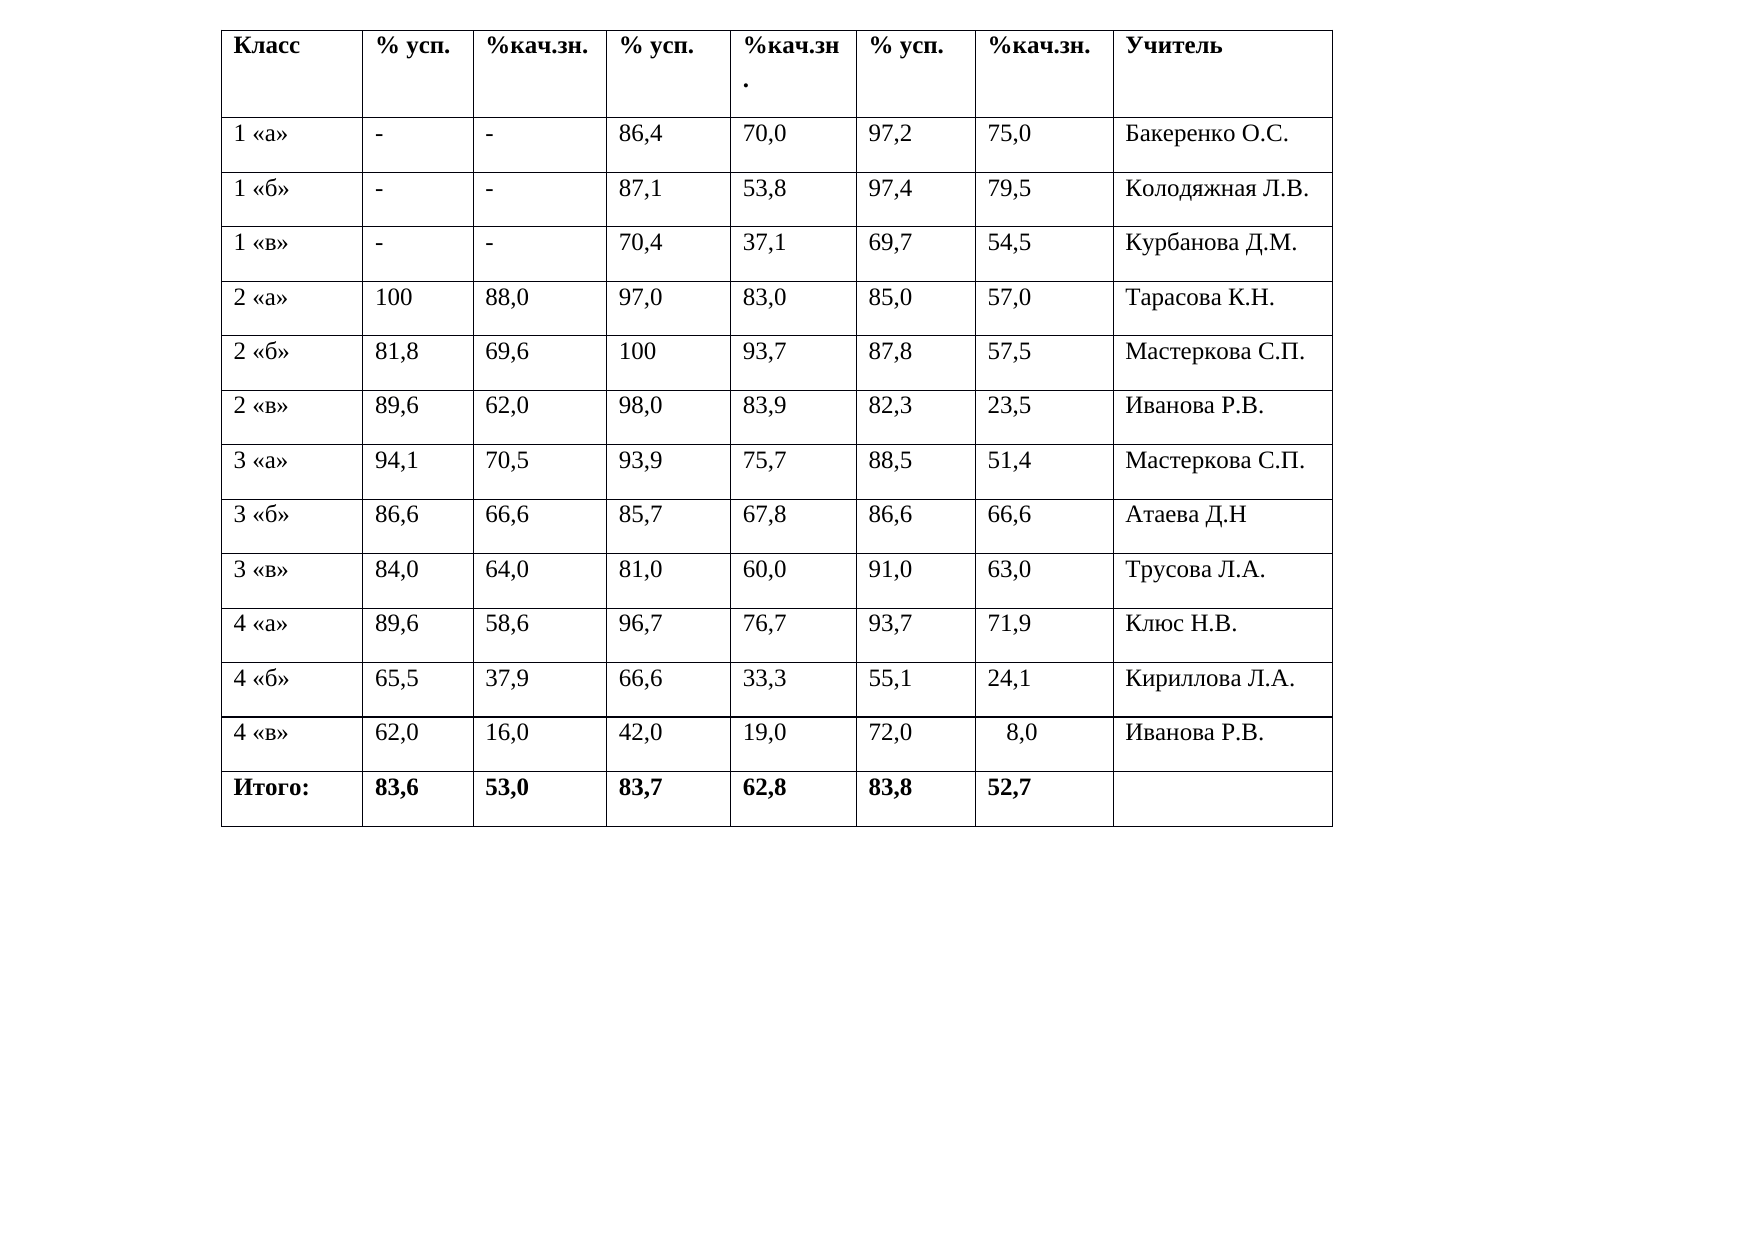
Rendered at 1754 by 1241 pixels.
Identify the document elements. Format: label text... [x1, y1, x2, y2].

table_cell 3 «б» [222, 500, 362, 553]
table_cell Колодяжная Л.В. [1114, 173, 1332, 226]
table_cell - [474, 118, 606, 172]
table_cell 37,1 [731, 227, 856, 281]
table_cell 100 [363, 282, 473, 335]
table_cell 86,6 [363, 500, 473, 553]
table_cell 57,0 [976, 282, 1113, 335]
table_cell [1114, 772, 1332, 826]
table_cell 1 «а» [222, 118, 362, 172]
table_cell 42,0 [607, 718, 730, 771]
table_cell 83,7 [607, 772, 730, 826]
table_cell 1 «б» [222, 173, 362, 226]
table_cell 62,0 [474, 391, 606, 444]
table_cell 79,5 [976, 173, 1113, 226]
table_cell 88,5 [857, 445, 975, 498]
table_cell 93,9 [607, 445, 730, 498]
table_cell %кач.зн. [474, 31, 606, 117]
table_cell 89,6 [363, 391, 473, 444]
table_cell %кач.зн. [976, 31, 1113, 117]
table_cell 76,7 [731, 609, 856, 662]
table_cell 83,8 [857, 772, 975, 826]
table_cell Кириллова Л.А. [1114, 663, 1332, 716]
table_cell 70,4 [607, 227, 730, 281]
table_cell - [363, 227, 473, 281]
table_cell 19,0 [731, 718, 856, 771]
table_cell 16,0 [474, 718, 606, 771]
table_cell 83,9 [731, 391, 856, 444]
table_cell - [363, 173, 473, 226]
table_cell Атаева Д.Н [1114, 500, 1332, 553]
table_cell %кач.зн. [731, 31, 856, 117]
table_cell 58,6 [474, 609, 606, 662]
table_cell - [474, 173, 606, 226]
table_cell 23,5 [976, 391, 1113, 444]
table_cell 3 «а» [222, 445, 362, 498]
table_cell 93,7 [857, 609, 975, 662]
table_cell 88,0 [474, 282, 606, 335]
table_cell 98,0 [607, 391, 730, 444]
table_cell 66,6 [607, 663, 730, 716]
table_cell 52,7 [976, 772, 1113, 826]
table_cell 51,4 [976, 445, 1113, 498]
table_cell 89,6 [363, 609, 473, 662]
table_cell 33,3 [731, 663, 856, 716]
table_cell 97,0 [607, 282, 730, 335]
table_cell 4 «б» [222, 663, 362, 716]
table_cell Иванова Р.В. [1114, 718, 1332, 771]
table_cell Трусова Л.А. [1114, 554, 1332, 607]
table_cell - [474, 227, 606, 281]
table_cell 2 «б» [222, 336, 362, 389]
table_cell 71,9 [976, 609, 1113, 662]
table_cell 70,0 [731, 118, 856, 172]
table_cell 54,5 [976, 227, 1113, 281]
table_cell 64,0 [474, 554, 606, 607]
table_cell Иванова Р.В. [1114, 391, 1332, 444]
table_cell 85,0 [857, 282, 975, 335]
table_cell Бакеренко О.С. [1114, 118, 1332, 172]
table_cell 8,0 [976, 718, 1113, 771]
table_cell 60,0 [731, 554, 856, 607]
table_header Класс [222, 31, 362, 117]
table_cell 81,8 [363, 336, 473, 389]
table_cell % усп. [857, 31, 975, 117]
table_cell 83,0 [731, 282, 856, 335]
table_cell Тарасова К.Н. [1114, 282, 1332, 335]
table_cell Мастеркова С.П. [1114, 336, 1332, 389]
table_cell 96,7 [607, 609, 730, 662]
table_cell - [363, 118, 473, 172]
table_cell 91,0 [857, 554, 975, 607]
table_cell 53,8 [731, 173, 856, 226]
table_cell 2 «а» [222, 282, 362, 335]
table_cell 86,4 [607, 118, 730, 172]
table_cell % усп. [363, 31, 473, 117]
table_cell 82,3 [857, 391, 975, 444]
table_cell 85,7 [607, 500, 730, 553]
table_cell 55,1 [857, 663, 975, 716]
table_cell 37,9 [474, 663, 606, 716]
table_cell Мастеркова С.П. [1114, 445, 1332, 498]
table_header Учитель [1114, 31, 1332, 117]
table_cell 62,0 [363, 718, 473, 771]
table_cell 81,0 [607, 554, 730, 607]
table_cell 4 «в» [222, 718, 362, 771]
table_cell 63,0 [976, 554, 1113, 607]
table_cell 53,0 [474, 772, 606, 826]
table_cell 97,2 [857, 118, 975, 172]
table_cell 86,6 [857, 500, 975, 553]
table_cell 66,6 [976, 500, 1113, 553]
table_cell 72,0 [857, 718, 975, 771]
table_cell 70,5 [474, 445, 606, 498]
table_cell 65,5 [363, 663, 473, 716]
table_cell 93,7 [731, 336, 856, 389]
table_cell 69,6 [474, 336, 606, 389]
table_cell % усп. [607, 31, 730, 117]
table_cell 97,4 [857, 173, 975, 226]
table_cell Клюс Н.В. [1114, 609, 1332, 662]
table_cell 3 «в» [222, 554, 362, 607]
table_cell 75,7 [731, 445, 856, 498]
table_cell 67,8 [731, 500, 856, 553]
table_cell 62,8 [731, 772, 856, 826]
table_cell 84,0 [363, 554, 473, 607]
table_cell 87,1 [607, 173, 730, 226]
table_cell 100 [607, 336, 730, 389]
table_cell 69,7 [857, 227, 975, 281]
table_cell 4 «а» [222, 609, 362, 662]
table_cell 66,6 [474, 500, 606, 553]
table_cell 87,8 [857, 336, 975, 389]
table_cell 83,6 [363, 772, 473, 826]
table_cell 75,0 [976, 118, 1113, 172]
table_cell 57,5 [976, 336, 1113, 389]
table_cell 2 «в» [222, 391, 362, 444]
table_cell 94,1 [363, 445, 473, 498]
table_cell Итого: [222, 772, 362, 826]
table_cell 24,1 [976, 663, 1113, 716]
table_cell Курбанова Д.М. [1114, 227, 1332, 281]
table_cell 1 «в» [222, 227, 362, 281]
